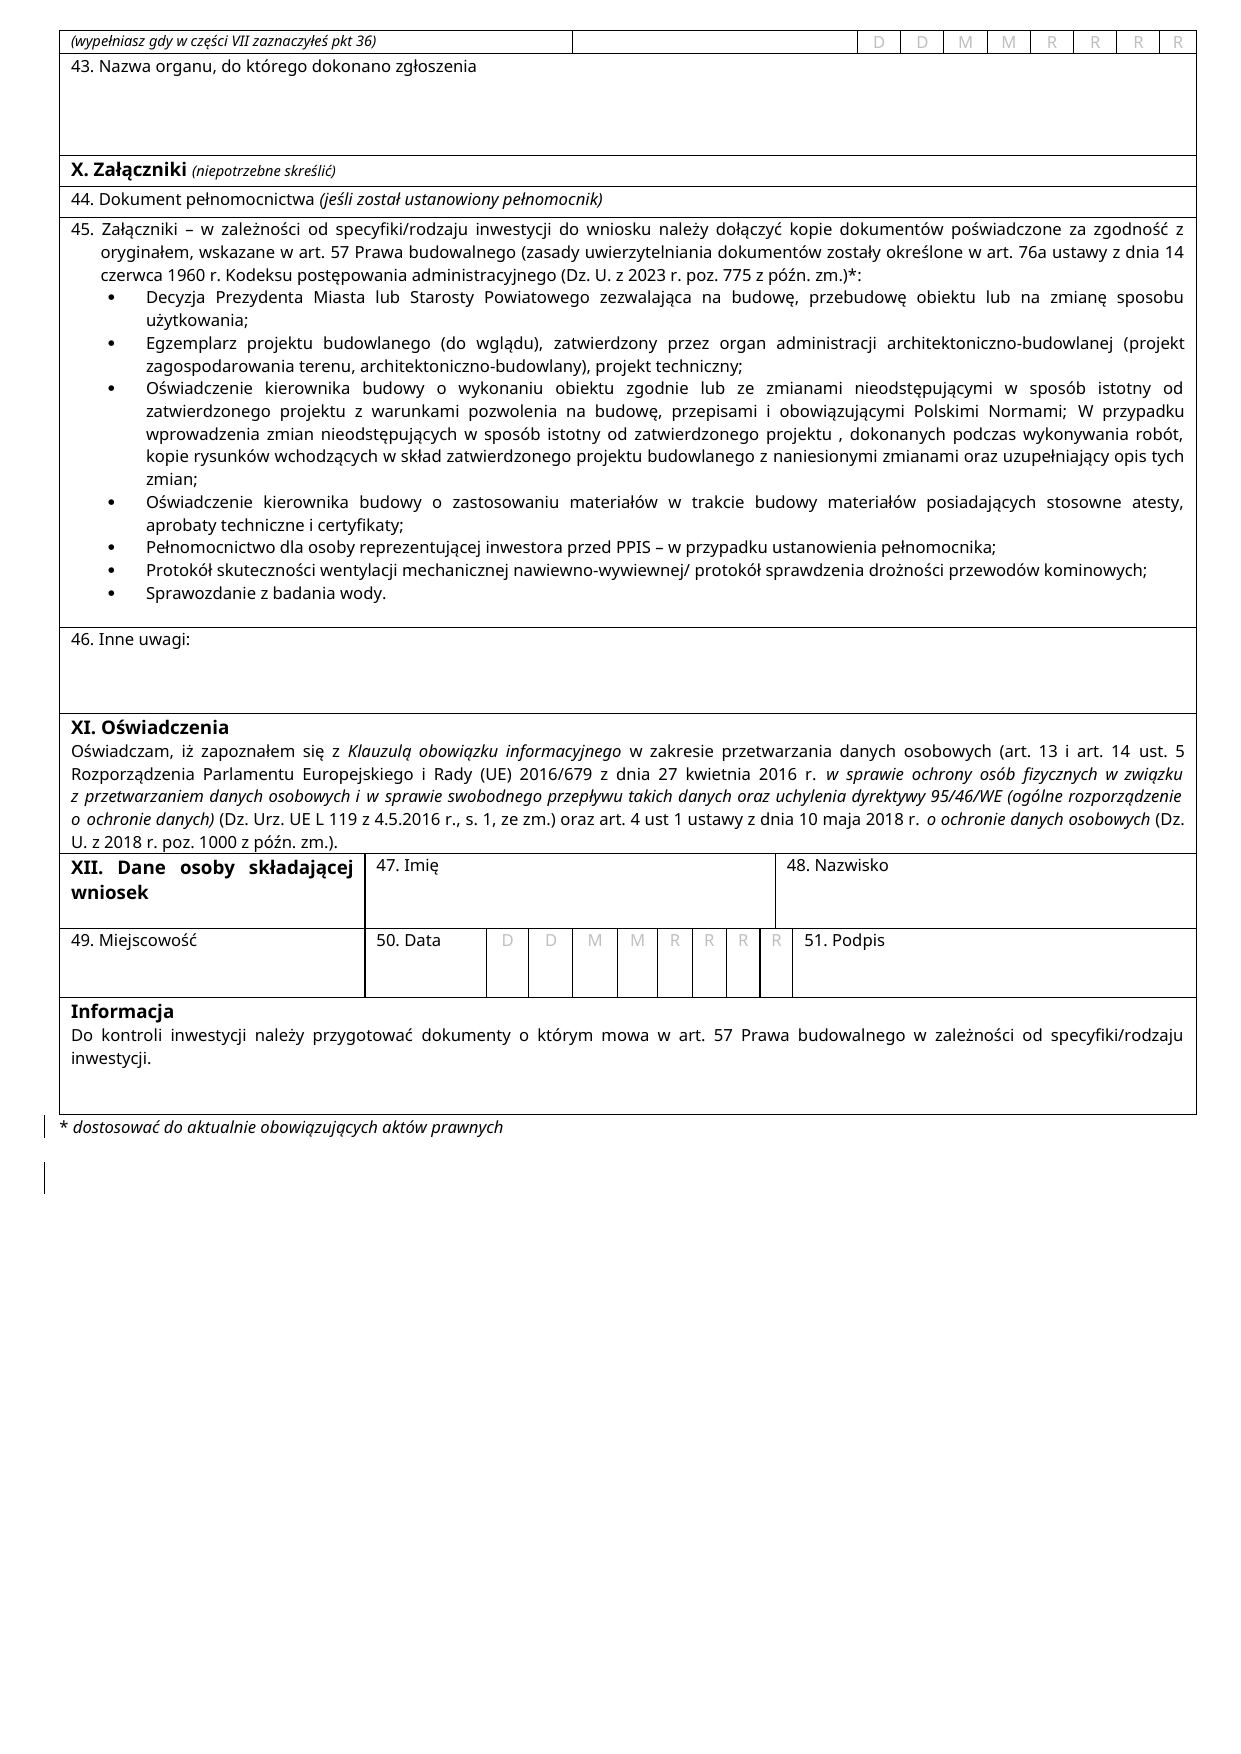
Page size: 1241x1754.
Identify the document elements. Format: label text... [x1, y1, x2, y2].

table_cell 50. Data [366, 929, 486, 997]
table_cell X. Załączniki (niepotrzebne skreślić) [60, 156, 1196, 186]
table_cell M [618, 929, 657, 997]
table_cell M [573, 929, 617, 997]
table_cell R [727, 929, 759, 997]
table_cell D [858, 31, 900, 53]
table_cell D [487, 929, 528, 997]
table_cell M [988, 31, 1030, 53]
table_cell 46. Inne uwagi: [60, 628, 1196, 713]
table_cell Informacja Do kontroli inwestycji należy przygotować dokumenty o którym mowa w art. 57 Prawa budowalnego w zależności od specyfiki/rodzaju inwestycji. [60, 998, 1196, 1114]
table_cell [60, 31, 572, 53]
table_cell M [944, 31, 987, 53]
table_cell R [1031, 31, 1073, 53]
table_cell R [1074, 31, 1116, 53]
table_cell 48. Nazwisko [776, 854, 1196, 928]
table_cell 47. Imię [366, 854, 775, 928]
table_cell R [658, 929, 692, 997]
table_cell R [1160, 31, 1196, 53]
table_cell R [761, 929, 792, 997]
table_cell D [529, 929, 572, 997]
table_cell D [901, 31, 943, 53]
table_cell R [693, 929, 726, 997]
table_cell R [1117, 31, 1159, 53]
table_cell 49. Miejscowość [60, 929, 364, 997]
table_cell 44. Dokument pełnomocnictwa (jeśli został ustanowiony pełnomocnik) [60, 187, 1196, 217]
table_cell 51. Podpis [793, 929, 1196, 997]
table_cell 45. Załączniki – w zależności od specyfiki/rodzaju inwestycji do wniosku należy dołączyć kopie dokumentów poświadczone za zgodność z oryginałem, wskazane w art. 57 Prawa budowalnego (zasady uwierzytelniania dokumentów zostały określone w art. 76a ustawy z dnia 14 czerwca 1960 r. Kodeksu postępowania administracyjnego (Dz. U. z 2023 r. poz. 775 z późn. zm.)*: Decyzja Prezydenta Miasta lub Starosty Powiatowego zezwalająca na budowę, przebudowę obiektu lub na zmianę sposobu użytkowania; Egzemplarz projektu budowlanego (do wglądu), zatwierdzony przez organ administracji architektoniczno-budowlanej (projekt zagospodarowania terenu, architektoniczno-budowlany), projekt techniczny; Oświadczenie kierownika budowy o wykonaniu obiektu zgodnie lub ze zmianami nieodstępującymi w sposób istotny od zatwierdzonego projektu z warunkami pozwolenia na budowę, przepisami i obowiązującymi Polskimi Normami; W przypadku wprowadzenia zmian nieodstępujących w sposób istotny od zatwierdzonego projektu , dokonanych podczas wykonywania robót, kopie rysunków wchodzących w skład zatwierdzonego projektu budowlanego z naniesionymi zmianami oraz uzupełniający opis tych zmian; Oświadczenie kierownika budowy o zastosowaniu materiałów w trakcie budowy materiałów posiadających stosowne atesty, aprobaty techniczne i certyfikaty; Pełnomocnictwo dla osoby reprezentującej inwestora przed PPIS – w przypadku ustanowienia pełnomocnika; Protokół skuteczności wentylacji mechanicznej nawiewno-wywiewnej/ protokół sprawdzenia drożności przewodów kominowych; Sprawozdanie z badania wody. [60, 218, 1196, 627]
table_cell 43. Nazwa organu, do którego dokonano zgłoszenia [60, 54, 1196, 155]
table_cell XII. Dane osoby składającej wniosek [60, 854, 364, 928]
table_cell XI. Oświadczenia Oświadczam, iż zapoznałem się z Klauzulą obowiązku informacyjnego w zakresie przetwarzania danych osobowych (art. 13 i art. 14 ust. 5 Rozporządzenia Parlamentu Europejskiego i Rady (UE) 2016/679 z dnia 27 kwietnia 2016 r. w sprawie ochrony osób fizycznych w związku z przetwarzaniem danych osobowych i w sprawie swobodnego przepływu takich danych oraz uchylenia dyrektywy 95/46/WE (ogólne rozporządzenie o ochronie danych) (Dz. Urz. UE L 119 z 4.5.2016 r., s. 1, ze zm.) oraz art. 4 ust 1 ustawy z dnia 10 maja 2018 r. o ochronie danych osobowych (Dz. U. z 2018 r. poz. 1000 z późn. zm.). [60, 714, 1196, 853]
text * dostosować do aktualnie obowiązujących aktów prawnych [59, 1115, 1181, 1138]
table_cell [573, 31, 857, 53]
